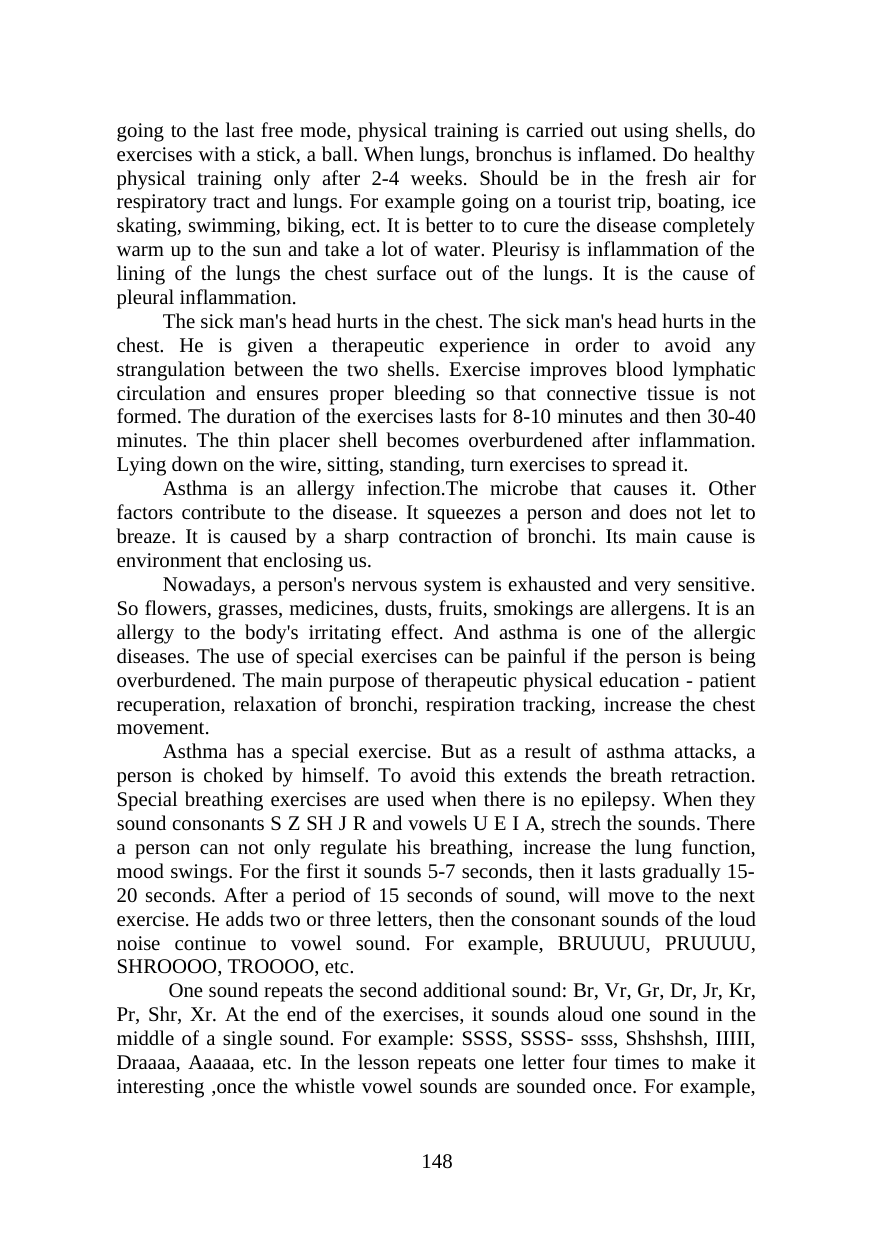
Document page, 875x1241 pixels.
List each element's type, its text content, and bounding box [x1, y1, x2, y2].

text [116, 118, 757, 309]
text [116, 979, 757, 1098]
text Asthma has a special exercise. But as a result of asthma attacks, a person is choked by himself. To avoid this extends the breath retraction. Special breathing exercises are used when there is no epilepsy. When they sound consonants S Z SH J R and vowels U E I A, strech the sounds. There a person can not only regulate his breathing, increase the lung function, mood swings. For the first it sounds 5-7 seconds, then it lasts gradually 15-20 seconds. After a period of 15 seconds of sound, will move to the next exercise. He adds two or three letters, then the consonant sounds of the loud noise continue to vowel sound. For example, BRUUUU, PRUUUU, SHROOOO, TROOOO, etc. [116, 740, 757, 978]
text Asthma is an allergy infection.The microbe that causes it. Other factors contribute to the disease. It squeezes a person and does not let to breaze. It is caused by a sharp contraction of bronchi. Its main cause is environment that enclosing us. [116, 477, 757, 572]
text Nowadays, a person's nervous system is exhausted and very sensitive. So flowers, grasses, medicines, dusts, fruits, smokings are allergens. It is an allergy to the body's irritating effect. And asthma is one of the allergic diseases. The use of special exercises can be painful if the person is being overburdened. The main purpose of therapeutic physical education - patient recuperation, relaxation of bronchi, respiration tracking, increase the chest movement. [116, 572, 757, 739]
text The sick man's head hurts in the chest. The sick man's head hurts in the chest. He is given a therapeutic experience in order to avoid any strangulation between the two shells. Exercise improves blood lymphatic circulation and ensures proper bleeding so that connective tissue is not formed. The duration of the exercises lasts for 8-10 minutes and then 30-40 minutes. The thin placer shell becomes overburdened after inflammation. Lying down on the wire, sitting, standing, turn exercises to spread it. [116, 309, 757, 476]
